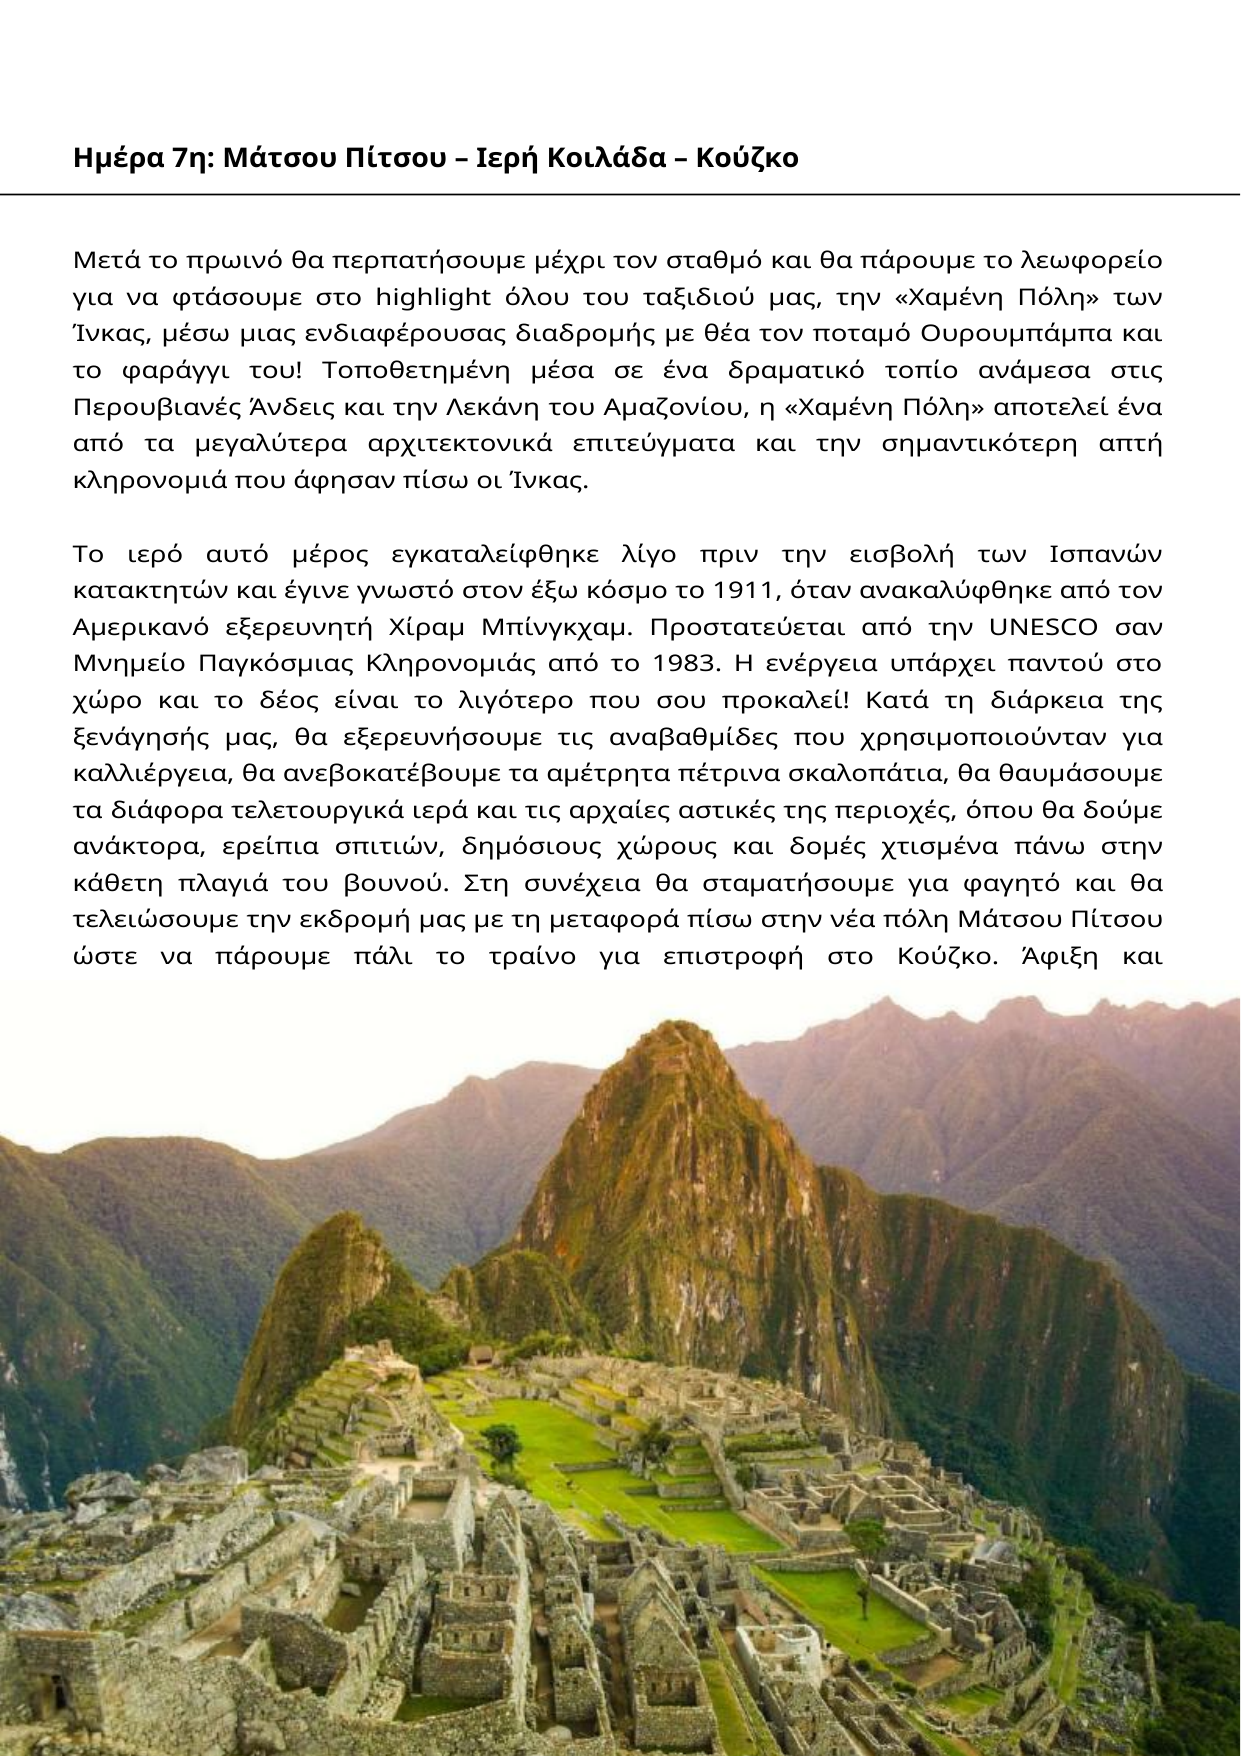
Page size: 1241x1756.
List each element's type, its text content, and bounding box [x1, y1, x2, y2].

text Μετά το πρωινό θα περπατήσουμε μέχρι τον σταθμό και θα πάρουμε το λεωφορείο για να φτάσουμε στο highlight όλου του ταξιδιού μας, την «Χαμένη Πόλη» των Ίνκας, μέσω μιας ενδιαφέρουσας διαδρομής με θέα τον ποταμό Ουρουμπάμπα και το φαράγγι του! Τοποθετημένη μέσα σε ένα δραματικό τοπίο ανάμεσα στις Περουβιανές Άνδεις και την Λεκάνη του Αμαζονίου, η «Χαμένη Πόλη» αποτελεί ένα από τα μεγαλύτερα αρχιτεκτονικά επιτεύγματα και την σημαντικότερη απτή κληρονομιά που άφησαν πίσω οι Ίνκας. [72, 244, 1164, 495]
picture [0, 980, 1241, 1756]
subtitle Ημέρα 7η: Μάτσου Πίτσου – Ιερή Κοιλάδα – Κούζκο [72, 138, 1240, 175]
text Το ιερό αυτό μέρος εγκαταλείφθηκε λίγο πριν την εισβολή των Ισπανών κατακτητών και έγινε γνωστό στον έξω κόσμο το 1911, όταν ανακαλύφθηκε από τον Αμερικανό εξερευνητή Χίραμ Μπίνγκχαμ. Προστατεύεται από την UNESCO σαν Μνημείο Παγκόσμιας Κληρονομιάς από το 1983. Η ενέργεια υπάρχει παντού στο χώρο και το δέος είναι το λιγότερο που σου προκαλεί! Κατά τη διάρκεια της ξενάγησής μας, θα εξερευνήσουμε τις αναβαθμίδες που χρησιμοποιούνταν για καλλιέργεια, θα ανεβοκατέβουμε τα αμέτρητα πέτρινα σκαλοπάτια, θα θαυμάσουμε τα διάφορα τελετουργικά ιερά και τις αρχαίες αστικές της περιοχές, όπου θα δούμε ανάκτορα, ερείπια σπιτιών, δημόσιους χώρους και δομές χτισμένα πάνω στην κάθετη πλαγιά του βουνού. Στη συνέχεια θα σταματήσουμε για φαγητό και θα τελειώσουμε την εκδρομή μας με τη μεταφορά πίσω στην νέα πόλη Μάτσου Πίτσου ώστε να πάρουμε πάλι το τραίνο για επιστροφή στο Κούζκο. Άφιξη και διανυκτέρευση στο ξενοδοχείο. [72, 538, 1164, 980]
